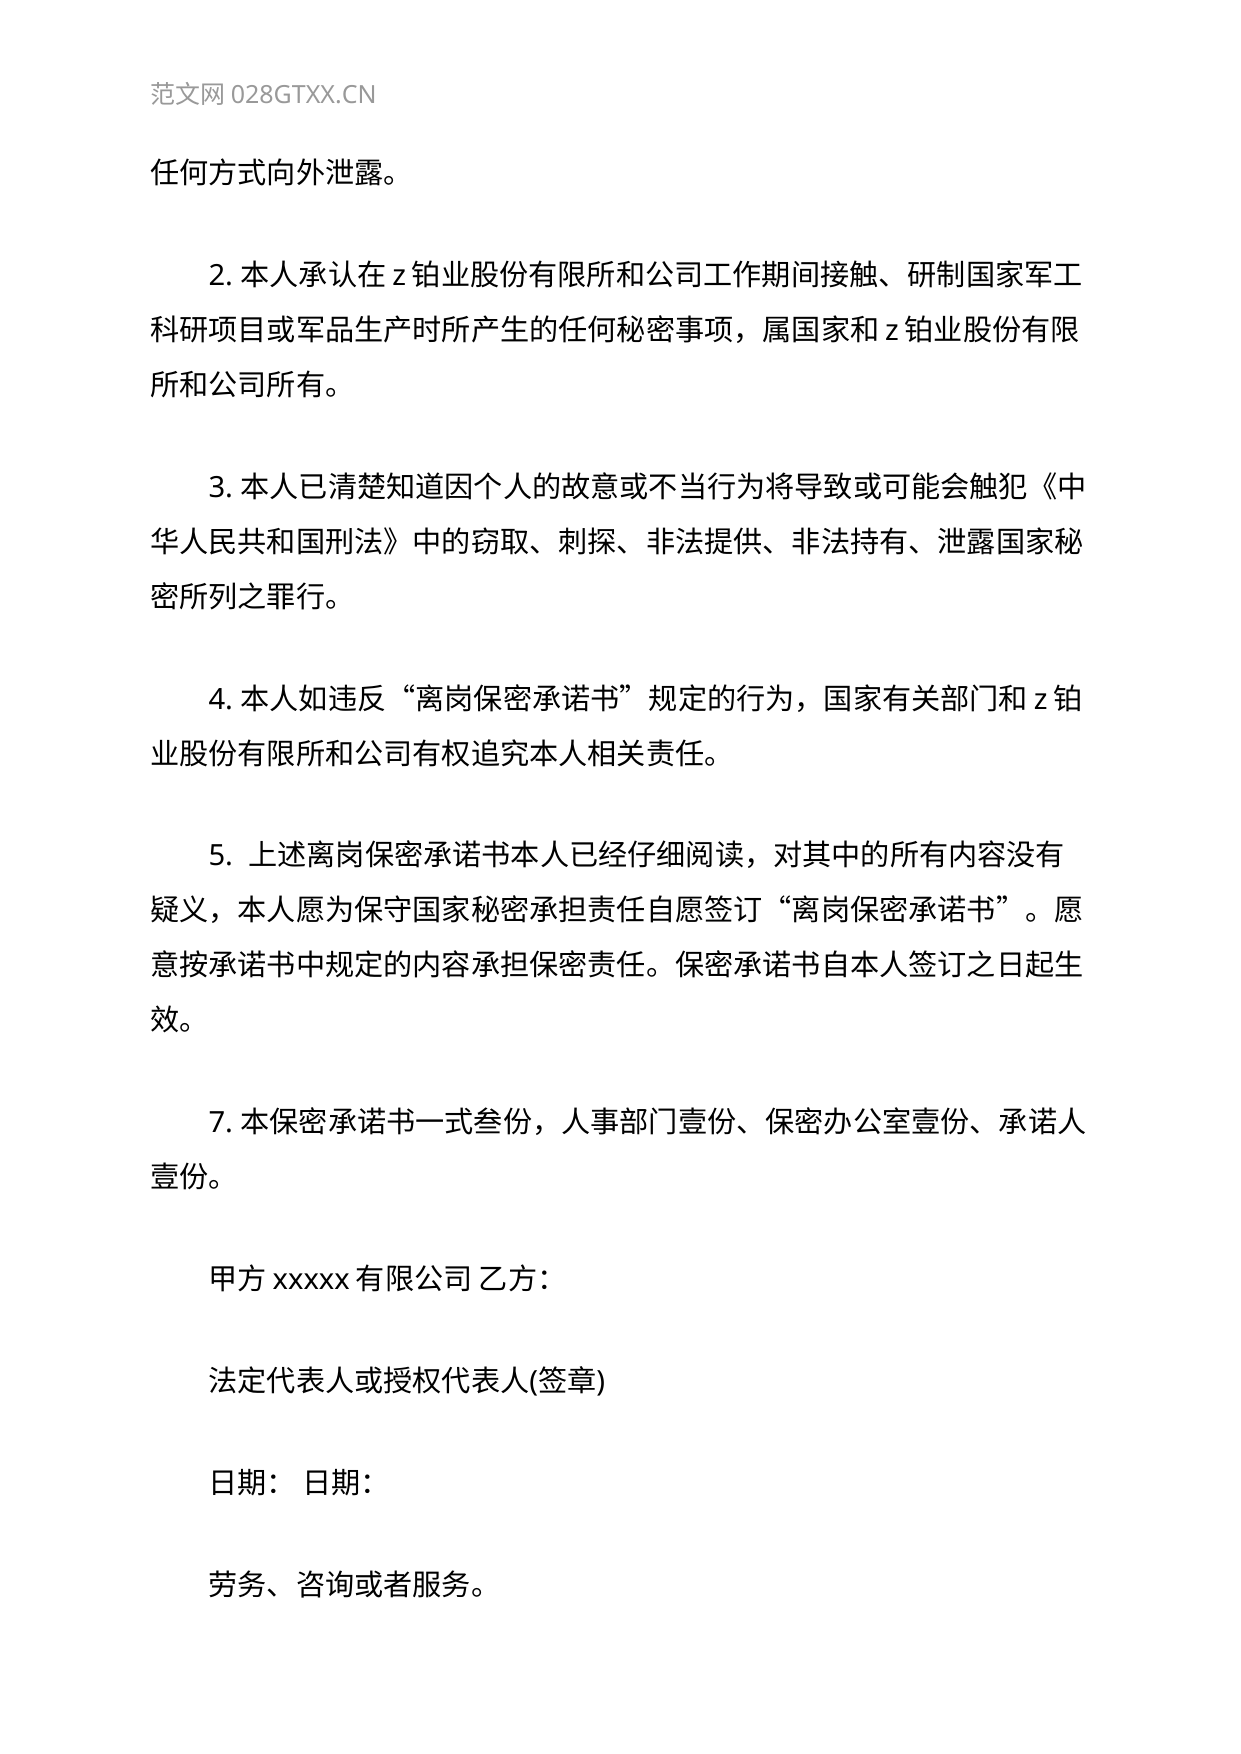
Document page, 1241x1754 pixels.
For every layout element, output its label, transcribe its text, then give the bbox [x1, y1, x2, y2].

text 日期： 日期： [150, 1459, 1090, 1502]
text 4. 本人如违反“离岗保密承诺书”规定的行为，国家有关部门和z铂业股份有限所和公司有权追究本人相关责任。 [150, 675, 1090, 772]
text 2. 本人承认在z铂业股份有限所和公司工作期间接触、研制国家军工科研项目或军品生产时所产生的任何秘密事项，属国家和z铂业股份有限所和公司所有。 [150, 252, 1090, 404]
text 甲方xxxxx有限公司 乙方： [150, 1255, 1090, 1298]
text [150, 150, 1090, 192]
text 法定代表人或授权代表人(签章) [150, 1357, 1090, 1400]
text 3. 本人已清楚知道因个人的故意或不当行为将导致或可能会触犯《中华人民共和国刑法》中的窃取、刺探、非法提供、非法持有、泄露国家秘密所列之罪行。 [150, 463, 1090, 616]
text 劳务、咨询或者服务。 [150, 1561, 1090, 1603]
text 5. 上述离岗保密承诺书本人已经仔细阅读，对其中的所有内容没有疑义，本人愿为保守国家秘密承担责任自愿签订“离岗保密承诺书”。愿意按承诺书中规定的内容承担保密责任。保密承诺书自本人签订之日起生效。 [150, 832, 1090, 1039]
text 7. 本保密承诺书一式叁份，人事部门壹份、保密办公室壹份、承诺人壹份。 [150, 1098, 1090, 1196]
